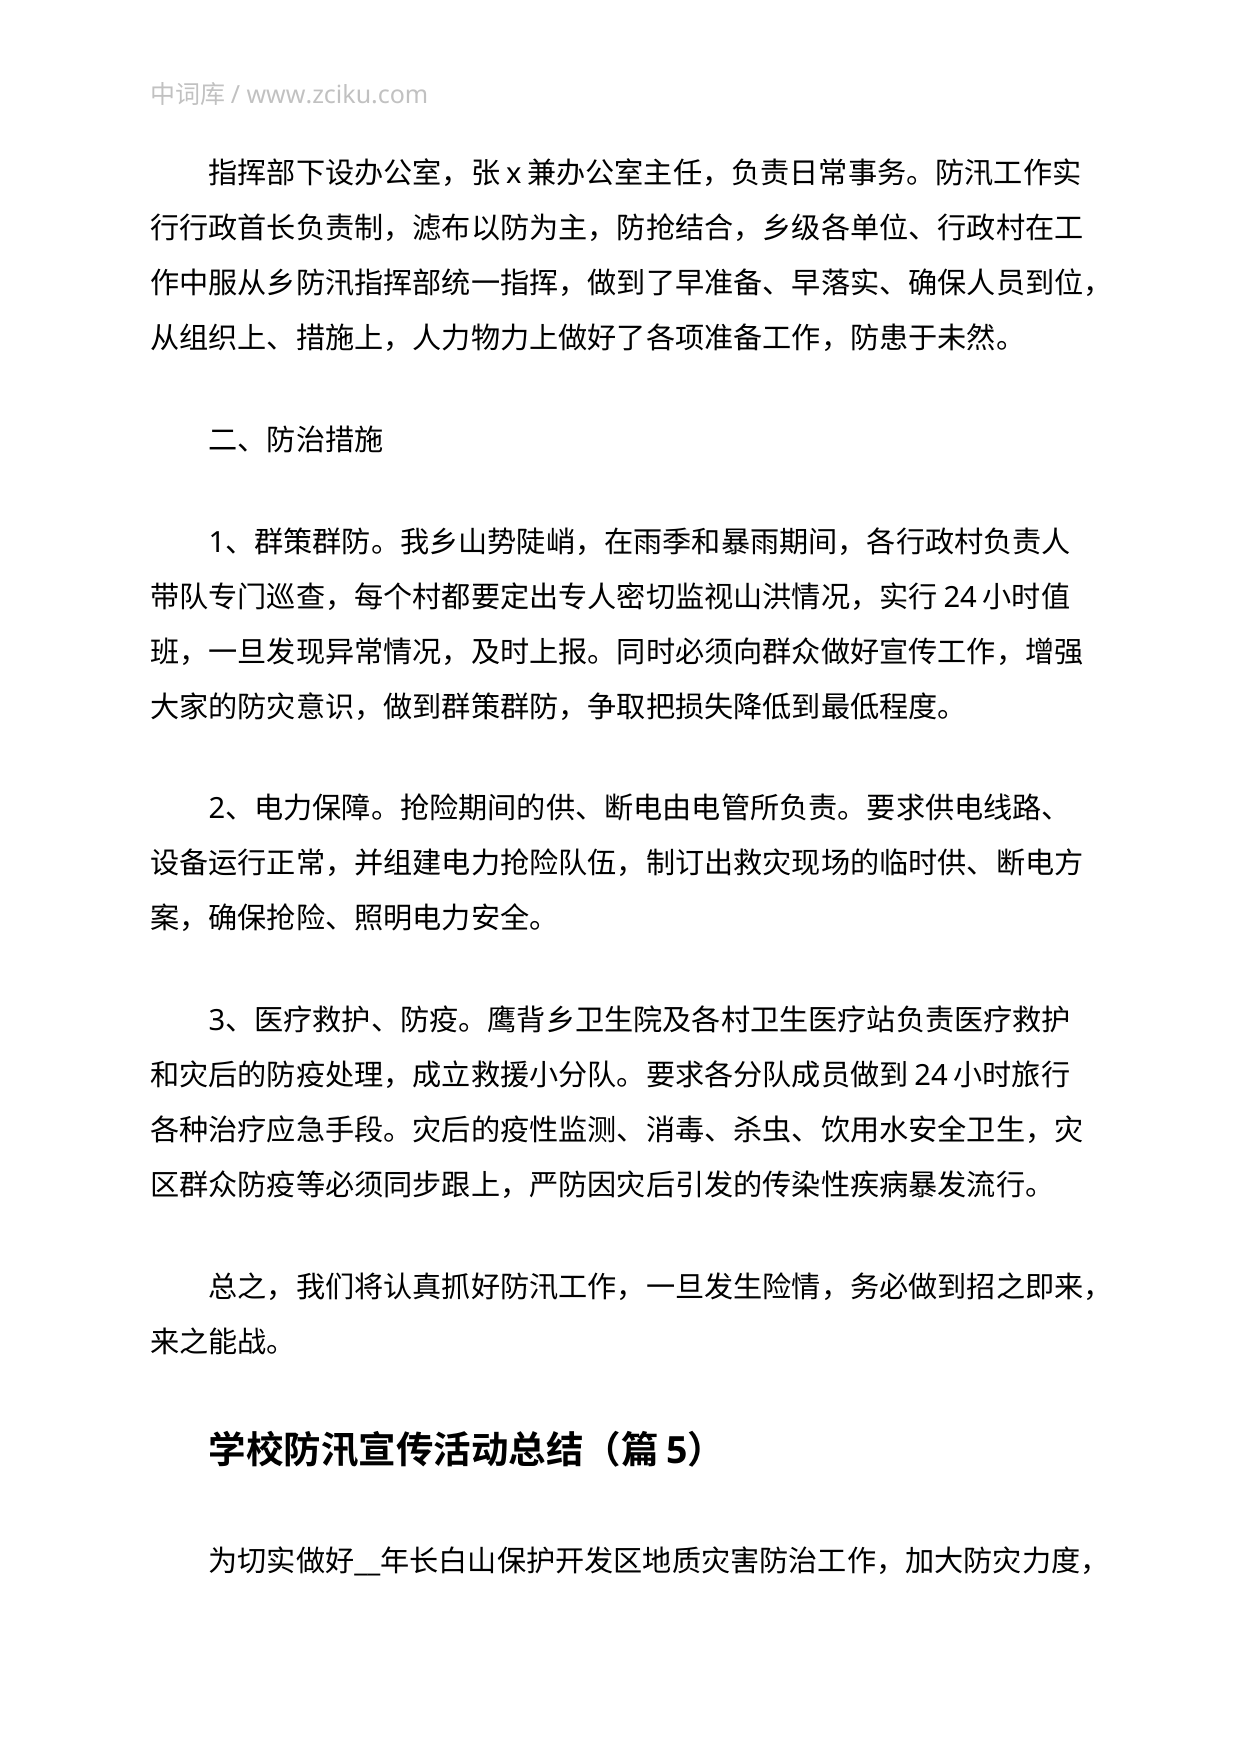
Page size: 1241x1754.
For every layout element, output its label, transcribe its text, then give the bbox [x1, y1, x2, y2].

text 3、医疗救护、防疫。鹰背乡卫生院及各村卫生医疗站负责医疗救护和灾后的防疫处理，成立救援小分队。要求各分队成员做到24小时旅行各种治疗应急手段。灾后的疫性监测、消毒、杀虫、饮用水安全卫生，灾区群众防疫等必须同步跟上，严防因灾后引发的传染性疾病暴发流行。 [150, 997, 1090, 1204]
text 2、电力保障。抢险期间的供、断电由电管所负责。要求供电线路、设备运行正常，并组建电力抢险队伍，制订出救灾现场的临时供、断电方案，确保抢险、照明电力安全。 [150, 785, 1090, 937]
text 二、防治措施 [150, 417, 1090, 459]
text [150, 1538, 1090, 1580]
text 总之，我们将认真抓好防汛工作，一旦发生险情，务必做到招之即来，来之能战。 [150, 1263, 1090, 1361]
text 指挥部下设办公室，张x兼办公室主任，负责日常事务。防汛工作实行行政首长负责制，滤布以防为主，防抢结合，乡级各单位、行政村在工作中服从乡防汛指挥部统一指挥，做到了早准备、早落实、确保人员到位，从组织上、措施上，人力物力上做好了各项准备工作，防患于未然。 [150, 150, 1090, 357]
text 学校防汛宣传活动总结（篇5） [150, 1420, 1090, 1474]
text 1、群策群防。我乡山势陡峭，在雨季和暴雨期间，各行政村负责人带队专门巡查，每个村都要定出专人密切监视山洪情况，实行24小时值班，一旦发现异常情况，及时上报。同时必须向群众做好宣传工作，增强大家的防灾意识，做到群策群防，争取把损失降低到最低程度。 [150, 518, 1090, 726]
